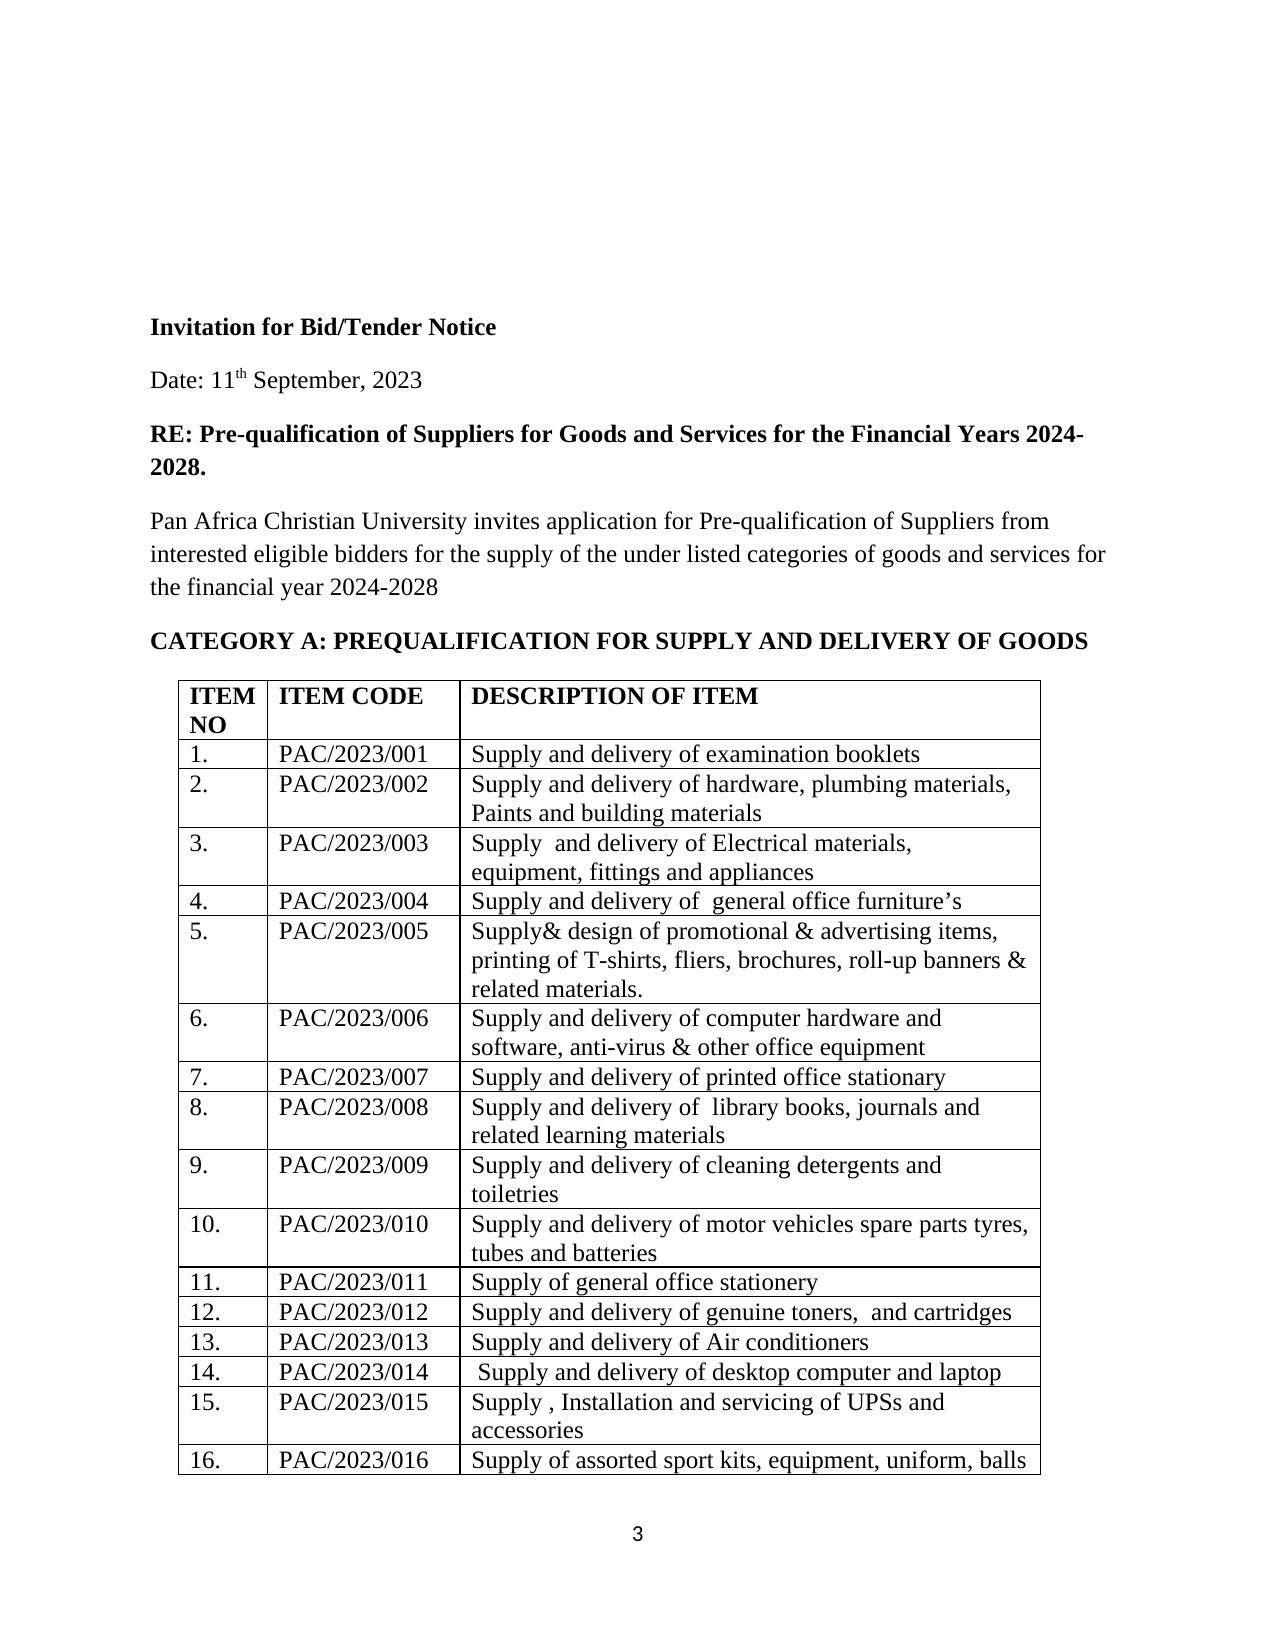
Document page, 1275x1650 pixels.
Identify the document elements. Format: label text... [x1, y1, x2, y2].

table_cell 13. [179, 1327, 267, 1356]
table_cell 16. [179, 1445, 267, 1474]
table_cell PAC/2023/003 [268, 828, 459, 885]
table_cell 7. [179, 1062, 267, 1091]
table_cell Supply , Installation and servicing of UPSs and accessories [461, 1387, 1040, 1444]
table_cell 12. [179, 1297, 267, 1326]
table_cell Supply and delivery of examination booklets [461, 740, 1040, 768]
table_cell PAC/2023/005 [268, 916, 459, 1002]
table_header DESCRIPTION OF ITEM [461, 681, 1040, 738]
table_cell Supply and delivery of computer hardware and software, anti-virus & other office equipment [461, 1004, 1040, 1061]
table_cell Supply& design of promotional & advertising items, printing of T-shirts, fliers, brochures, roll-up banners & related materials. [461, 916, 1040, 1002]
table_cell 8. [179, 1092, 267, 1149]
table_cell 1. [179, 740, 267, 768]
table_cell PAC/2023/007 [268, 1062, 459, 1091]
table_header ITEM NO [179, 681, 267, 738]
table_cell PAC/2023/001 [268, 740, 459, 768]
table_cell PAC/2023/013 [268, 1327, 459, 1356]
table_cell PAC/2023/014 [268, 1357, 459, 1386]
table_cell Supply and delivery of desktop computer and laptop [461, 1357, 1040, 1386]
table_cell Supply and delivery of printed office stationary [461, 1062, 1040, 1091]
table_cell 4. [179, 886, 267, 915]
table_cell Supply and delivery of Air conditioners [461, 1327, 1040, 1356]
table_cell 9. [179, 1150, 267, 1208]
table_cell 14. [179, 1357, 267, 1386]
text Pan Africa Christian University invites application for Pre-qualification of Suppliers from interested eligible bidders for the supply of the under listed categories of goods and services for the financial year 2024-2028 [150, 506, 1125, 601]
table_cell Supply of general office stationery [461, 1268, 1040, 1296]
table_cell 11. [179, 1268, 267, 1296]
table_cell 6. [179, 1004, 267, 1061]
table_cell PAC/2023/016 [268, 1445, 459, 1474]
table_cell PAC/2023/008 [268, 1092, 459, 1149]
table_cell PAC/2023/011 [268, 1268, 459, 1296]
table_cell 3. [179, 828, 267, 885]
table_cell 10. [179, 1209, 267, 1266]
table_cell Supply and delivery of genuine toners, and cartridges [461, 1297, 1040, 1326]
table_cell PAC/2023/004 [268, 886, 459, 915]
table_cell PAC/2023/002 [268, 769, 459, 827]
table_cell PAC/2023/009 [268, 1150, 459, 1208]
table_cell Supply and delivery of general office furniture’s [461, 886, 1040, 915]
text Invitation for Bid/Tender Notice [150, 312, 1125, 340]
table_cell PAC/2023/015 [268, 1387, 459, 1444]
table_cell 5. [179, 916, 267, 1002]
table_cell PAC/2023/012 [268, 1297, 459, 1326]
text Date: 11th September, 2023 [150, 365, 1125, 394]
table_cell Supply and delivery of library books, journals and related learning materials [461, 1092, 1040, 1149]
table_cell Supply and delivery of Electrical materials, equipment, fittings and appliances [461, 828, 1040, 885]
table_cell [461, 1445, 1040, 1474]
table_header ITEM CODE [268, 681, 459, 738]
table_cell Supply and delivery of motor vehicles spare parts tyres, tubes and batteries [461, 1209, 1040, 1266]
table_cell PAC/2023/010 [268, 1209, 459, 1266]
table_cell 2. [179, 769, 267, 827]
text CATEGORY A: PREQUALIFICATION FOR SUPPLY AND DELIVERY OF GOODS [150, 626, 1125, 655]
table_cell Supply and delivery of hardware, plumbing materials, Paints and building materials [461, 769, 1040, 827]
table_cell Supply and delivery of cleaning detergents and toiletries [461, 1150, 1040, 1208]
text RE: Pre-qualification of Suppliers for Goods and Services for the Financial Years 2024-2028. [150, 419, 1125, 481]
table_cell PAC/2023/006 [268, 1004, 459, 1061]
table_cell 15. [179, 1387, 267, 1444]
